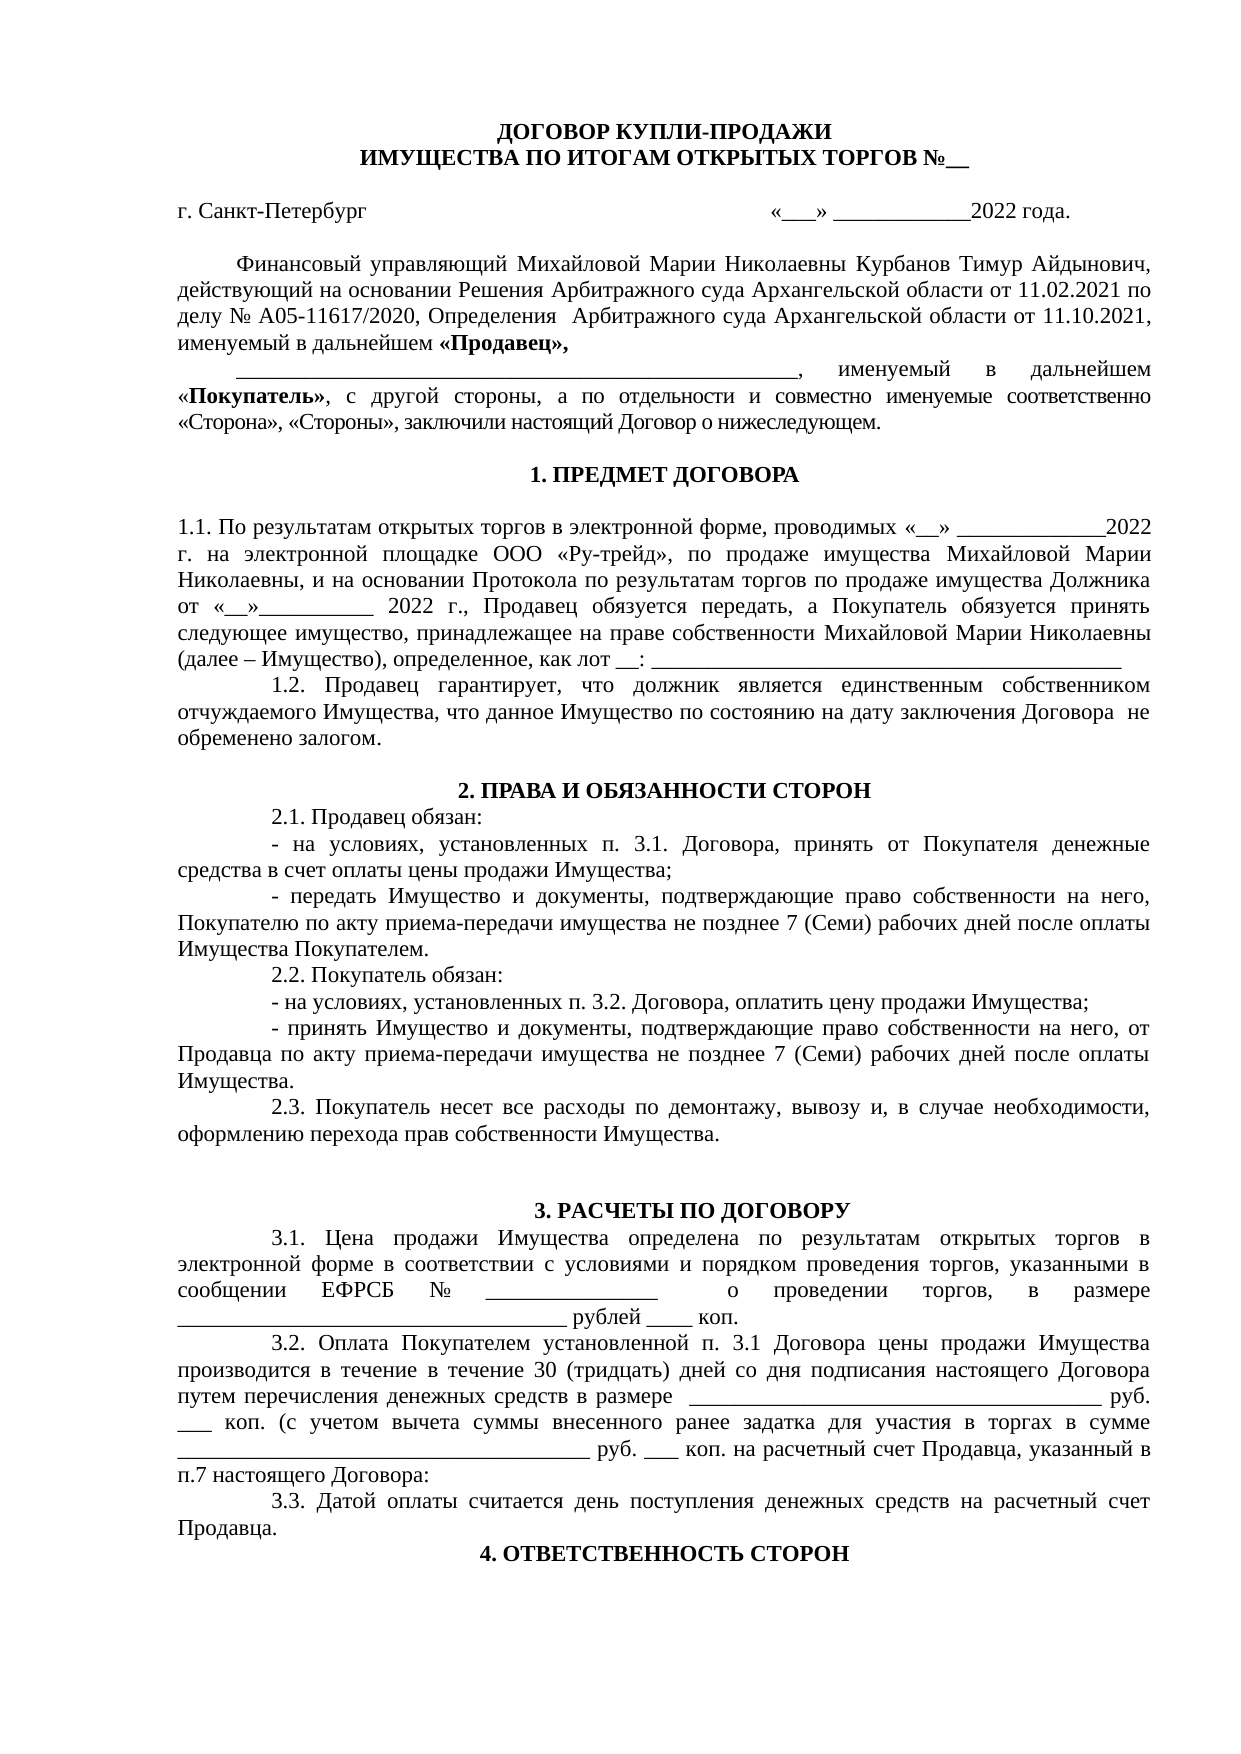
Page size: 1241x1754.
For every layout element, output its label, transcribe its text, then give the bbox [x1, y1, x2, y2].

text 4. ОТВЕТСТВЕННОСТЬ СТОРОН [177, 1540, 1152, 1566]
text ДОГОВОР КУПЛИ-ПРОДАЖИ [177, 118, 1152, 144]
text г. Санкт-Петербург «___» ____________2022 года. [177, 197, 1152, 223]
text 2. ПРАВА И ОБЯЗАННОСТИ СТОРОН [177, 777, 1152, 803]
text _________________________________________________, именуемый в дальнейшем «Покупатель», с другой стороны, а по отдельности и совместно именуемые соответственно «Сторона», «Стороны», заключили настоящий Договор о нижеследующем. [177, 355, 1152, 434]
text 2.1. Продавец обязан: [177, 803, 1152, 830]
text - передать Имущество и документы, подтверждающие право собственности на него, Покупателю по акту приема-передачи имущества не позднее 7 (Семи) рабочих дней после оплаты Имущества Покупателем. [177, 882, 1152, 961]
text 3.2. Оплата Покупателем установленной п. 3.1 Договора цены продажи Имущества производится в течение в течение 30 (тридцать) дней со дня подписания настоящего Договора путем перечисления денежных средств в размере ____________________________________ руб. ___ коп. (с учетом вычета суммы внесенного ранее задатка для участия в торгах в сумме ____________________________________ руб. ___ коп. на расчетный счет Продавца, указанный в п.7 настоящего Договора: [177, 1329, 1152, 1487]
text - принять Имущество и документы, подтверждающие право собственности на него, от Продавца по акту приема-передачи имущества не позднее 7 (Семи) рабочих дней после оплаты Имущества. [177, 1014, 1152, 1093]
text - на условиях, установленных п. 3.1. Договора, принять от Покупателя денежные средства в счет оплаты цены продажи Имущества; [177, 830, 1152, 882]
text - на условиях, установленных п. 3.2. Договора, оплатить цену продажи Имущества; [177, 988, 1152, 1014]
text ИМУЩЕСТВА ПО ИТОГАМ ОТКРЫТЫХ ТОРГОВ №__ [177, 144, 1152, 171]
text 3.3. Датой оплаты считается день поступления денежных средств на расчетный счет Продавца. [177, 1487, 1152, 1540]
text 1.2. Продавец гарантирует, что должник является единственным собственником отчуждаемого Имущества, что данное Имущество по состоянию на дату заключения Договора не обременено залогом. [177, 672, 1152, 751]
text 2.3. Покупатель несет все расходы по демонтажу, вывозу и, в случае необходимости, оформлению перехода прав собственности Имущества. [177, 1093, 1152, 1146]
text 2.2. Покупатель обязан: [177, 961, 1152, 988]
text 1. ПРЕДМЕТ ДОГОВОРА [177, 461, 1152, 487]
text Финансовый управляющий Михайловой Марии Николаевны Курбанов Тимур Айдынович, действующий на основании Решения Арбитражного суда Архангельской области от 11.02.2021 по делу № А05-11617/2020, Определения Арбитражного суда Архангельской области от 11.10.2021, именуемый в дальнейшем «Продавец», [177, 250, 1152, 355]
text 3. РАСЧЕТЫ ПО ДОГОВОРУ [178, 1197, 1152, 1224]
text 1.1. По результатам открытых торгов в электронной форме, проводимых «__» _____________2022 г. на электронной площадке ООО «Ру-трейд», по продаже имущества Михайловой Марии Николаевны, и на основании Протокола по результатам торгов по продаже имущества Должника от «__»__________ 2022 г., Продавец обязуется передать, а Покупатель обязуется принять следующее имущество, принадлежащее на праве собственности Михайловой Марии Николаевны (далее – Имущество), определенное, как лот __: _________________________________________ [177, 513, 1152, 672]
text 3.1. Цена продажи Имущества определена по результатам открытых торгов в электронной форме в соответствии с условиями и порядком проведения торгов, указанными в сообщении ЕФРСБ № _______________ о проведении торгов, в размере __________________________________ рублей ____ коп. [177, 1224, 1152, 1329]
